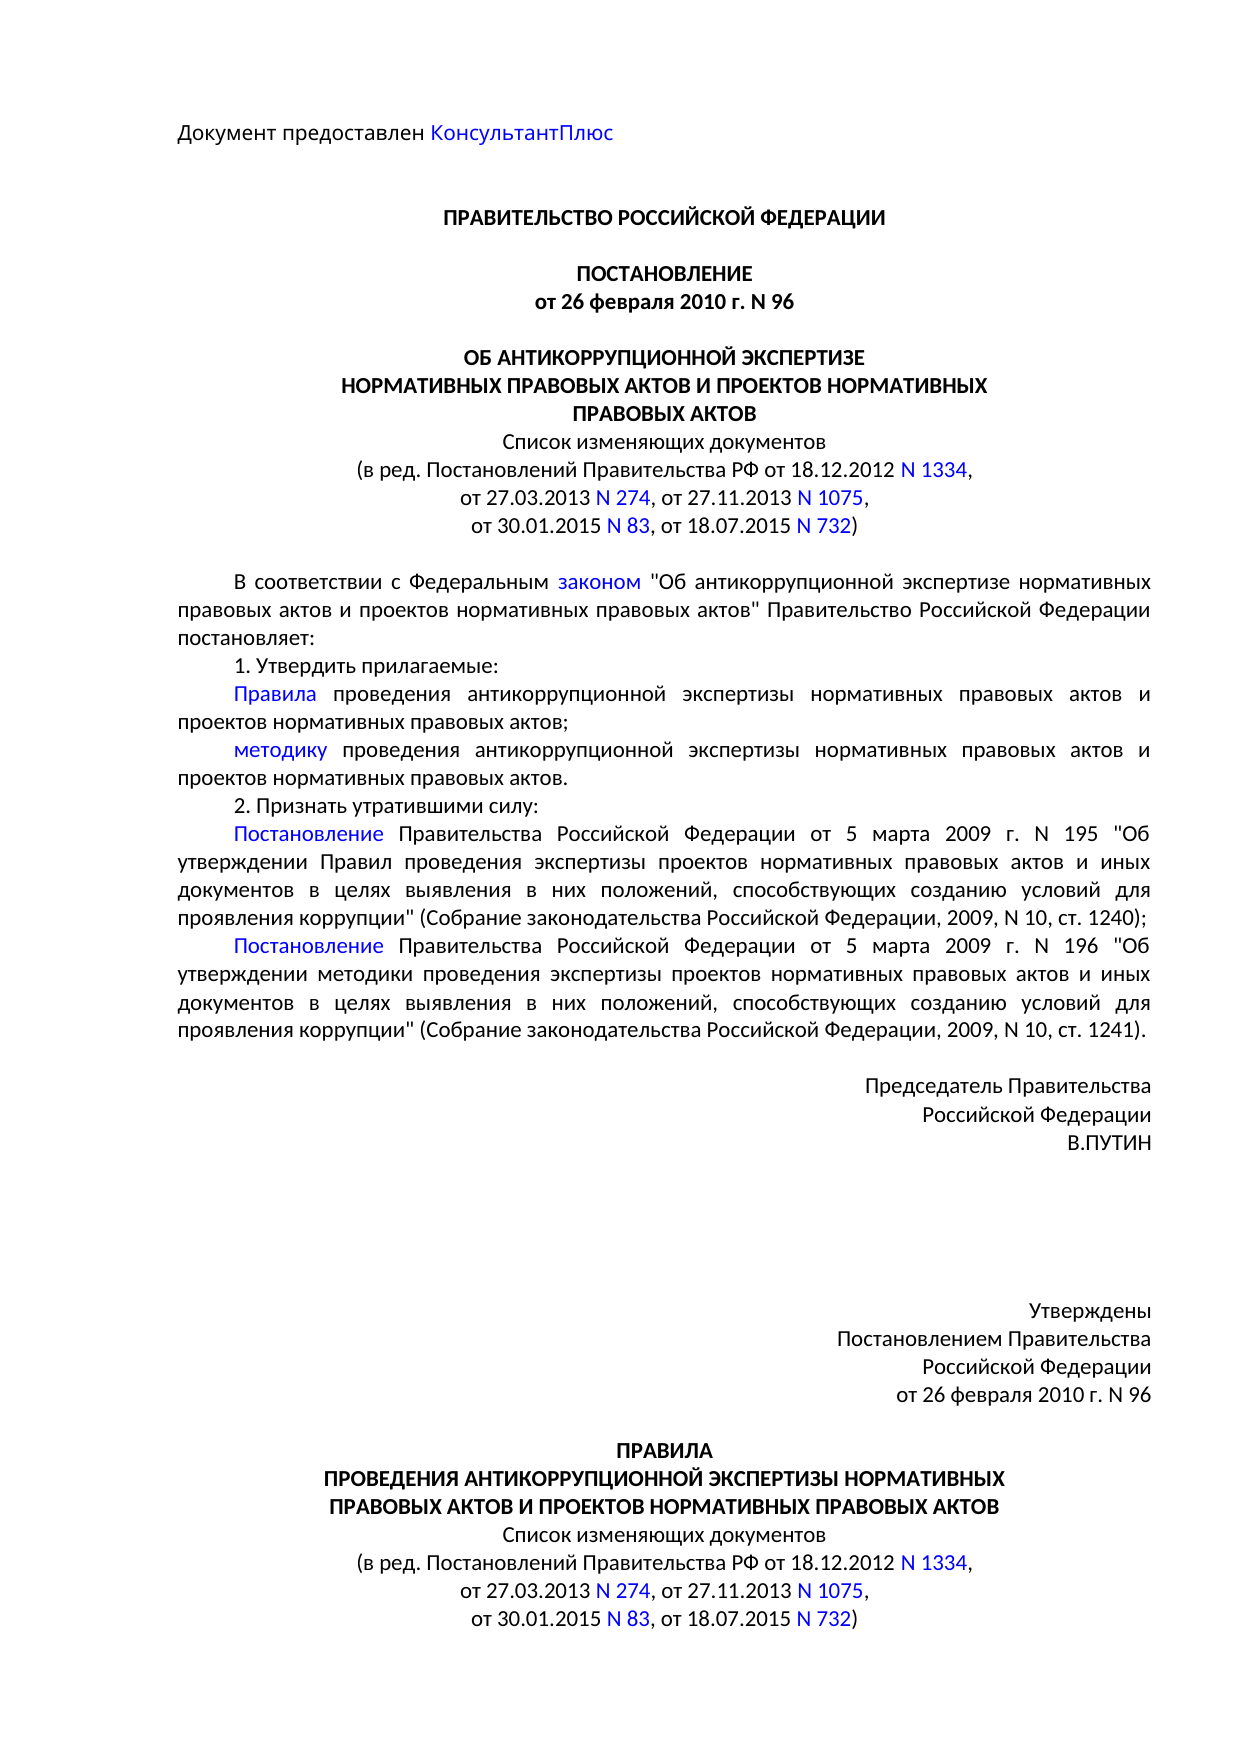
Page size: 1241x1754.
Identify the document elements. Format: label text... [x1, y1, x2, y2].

text Список изменяющих документов [177, 427, 1152, 455]
title Документ предоставлен КонсультантПлюс [177, 118, 1152, 175]
text от 30.01.2015 N 83, от 18.07.2015 N 732) [177, 511, 1152, 539]
text Постановлением Правительства [177, 1324, 1152, 1352]
text методику проведения антикоррупционной экспертизы нормативных правовых актов и проектов нормативных правовых актов. [177, 735, 1152, 791]
title ПРОВЕДЕНИЯ АНТИКОРРУПЦИОННОЙ ЭКСПЕРТИЗЫ НОРМАТИВНЫХ [177, 1464, 1152, 1492]
text от 26 февраля 2010 г. N 96 [177, 1380, 1152, 1408]
text Правила проведения антикоррупционной экспертизы нормативных правовых актов и проектов нормативных правовых актов; [177, 679, 1152, 735]
title ПОСТАНОВЛЕНИЕ [177, 259, 1152, 287]
text В.ПУТИН [177, 1128, 1152, 1156]
text Российской Федерации [177, 1352, 1152, 1380]
text Российской Федерации [177, 1100, 1152, 1128]
title ПРАВОВЫХ АКТОВ [177, 399, 1152, 427]
text В соответствии с Федеральным законом "Об антикоррупционной экспертизе нормативных правовых актов и проектов нормативных правовых актов" Правительство Российской Федерации постановляет: [177, 567, 1152, 651]
title ОБ АНТИКОРРУПЦИОННОЙ ЭКСПЕРТИЗЕ [177, 343, 1152, 371]
title ПРАВОВЫХ АКТОВ И ПРОЕКТОВ НОРМАТИВНЫХ ПРАВОВЫХ АКТОВ [177, 1492, 1152, 1520]
text (в ред. Постановлений Правительства РФ от 18.12.2012 N 1334, [177, 1548, 1152, 1576]
text Постановление Правительства Российской Федерации от 5 марта 2009 г. N 195 "Об утверждении Правил проведения экспертизы проектов нормативных правовых актов и иных документов в целях выявления в них положений, способствующих созданию условий для проявления коррупции" (Собрание законодательства Российской Федерации, 2009, N 10, ст. 1240); [177, 819, 1152, 932]
text (в ред. Постановлений Правительства РФ от 18.12.2012 N 1334, [177, 455, 1152, 483]
text 2. Признать утратившими силу: [177, 791, 1152, 819]
title от 26 февраля 2010 г. N 96 [177, 287, 1152, 315]
text Утверждены [177, 1296, 1152, 1324]
text Председатель Правительства [177, 1072, 1152, 1100]
text Список изменяющих документов [177, 1520, 1152, 1548]
text 1. Утвердить прилагаемые: [177, 651, 1152, 679]
text Постановление Правительства Российской Федерации от 5 марта 2009 г. N 196 "Об утверждении методики проведения экспертизы проектов нормативных правовых актов и иных документов в целях выявления в них положений, способствующих созданию условий для проявления коррупции" (Собрание законодательства Российской Федерации, 2009, N 10, ст. 1241). [177, 932, 1152, 1044]
title ПРАВИТЕЛЬСТВО РОССИЙСКОЙ ФЕДЕРАЦИИ [177, 203, 1152, 231]
title НОРМАТИВНЫХ ПРАВОВЫХ АКТОВ И ПРОЕКТОВ НОРМАТИВНЫХ [177, 371, 1152, 399]
title ПРАВИЛА [177, 1436, 1152, 1464]
text от 27.03.2013 N 274, от 27.11.2013 N 1075, [177, 1576, 1152, 1604]
text от 27.03.2013 N 274, от 27.11.2013 N 1075, [177, 483, 1152, 511]
text от 30.01.2015 N 83, от 18.07.2015 N 732) [177, 1604, 1152, 1632]
